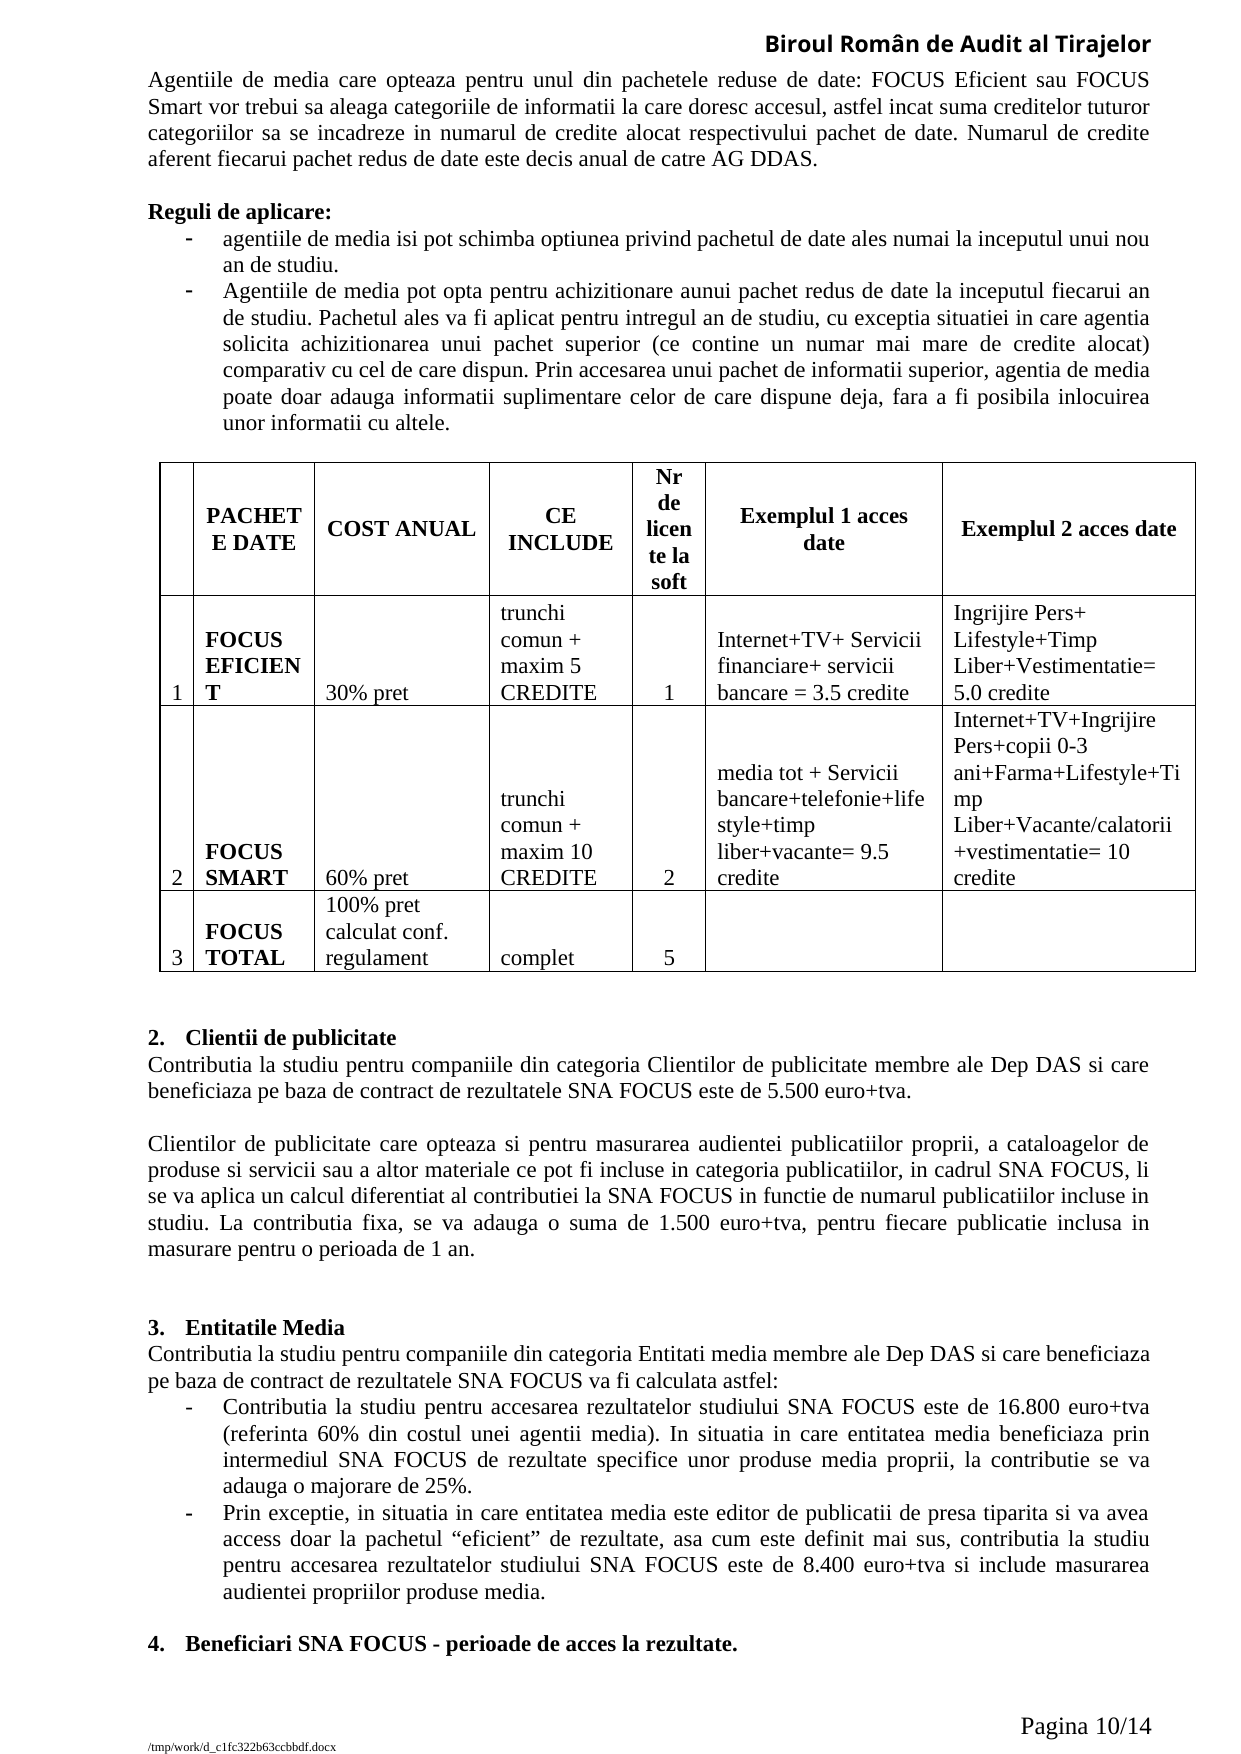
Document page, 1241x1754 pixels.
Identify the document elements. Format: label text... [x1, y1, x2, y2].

table_header CE INCLUDE [490, 463, 632, 594]
list Entitatile Media [148, 1314, 1152, 1341]
table_cell trunchi comun + maxim 10 CREDITE [490, 706, 632, 890]
table_cell Internet+TV+Ingrijire Pers+copii 0-3 ani+Farma+Lifestyle+Timp Liber+Vacante/calatorii+vestimentatie= 10 credite [943, 706, 1195, 890]
table_header PACHETE DATE [194, 463, 314, 594]
text Reguli de aplicare: [148, 198, 1152, 224]
table_cell 30% pret [315, 596, 489, 705]
table_cell 1 [161, 596, 193, 705]
table_cell 60% pret [315, 706, 489, 890]
list agentiile de media isi pot schimba optiunea privind pachetul de date ales numai la inceputul unui nou an de studiu. [185, 224, 1152, 277]
table_header Nr de licente la soft [633, 463, 705, 594]
table_cell 2 [161, 706, 193, 890]
list Beneficiari SNA FOCUS - perioade de acces la rezultate. [148, 1630, 1152, 1657]
text Contributia la studiu pentru companiile din categoria Entitati media membre ale Dep DAS si care beneficiaza pe baza de contract de rezultatele SNA FOCUS va fi calculata astfel: [148, 1341, 1152, 1393]
table_cell 5 [633, 891, 705, 971]
table_cell Internet+TV+ Servicii financiare+ servicii bancare = 3.5 credite [706, 596, 942, 705]
table_cell complet [490, 891, 632, 971]
table_cell 2 [633, 706, 705, 890]
table_cell FOCUS SMART [194, 706, 314, 890]
table_cell media tot + Servicii bancare+telefonie+lifestyle+timp liber+vacante= 9.5 credite [706, 706, 942, 890]
text Contributia la studiu pentru companiile din categoria Clientilor de publicitate membre ale Dep DAS si care beneficiaza pe baza de contract de rezultatele SNA FOCUS este de 5.500 euro+tva. [148, 1051, 1152, 1103]
table_cell trunchi comun + maxim 5 CREDITE [490, 596, 632, 705]
table_cell FOCUS TOTAL [194, 891, 314, 971]
text Clientilor de publicitate care opteaza si pentru masurarea audientei publicatiilor proprii, a cataloagelor de produse si servicii sau a altor materiale ce pot fi incluse in categoria publicatiilor, in cadrul SNA FOCUS, li se va aplica un calcul diferentiat al contributiei la SNA FOCUS in functie de numarul publicatiilor incluse in studiu. La contributia fixa, se va adauga o suma de 1.500 euro+tva, pentru fiecare publicatie inclusa in masurare pentru o perioada de 1 an. [148, 1130, 1152, 1261]
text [148, 66, 1152, 172]
table_cell 100% pret calculat conf. regulament [315, 891, 489, 971]
table_cell [943, 891, 1195, 971]
table_header [161, 463, 193, 594]
table_header Exemplul 2 acces date [943, 463, 1195, 594]
table_header COST ANUAL [315, 463, 489, 594]
table_cell 3 [161, 891, 193, 971]
list Contributia la studiu pentru accesarea rezultatelor studiului SNA FOCUS este de 16.800 euro+tva (referinta 60% din costul unei agentii media). In situatia in care entitatea media beneficiaza prin intermediul SNA FOCUS de rezultate specifice unor produse media proprii, la contributie se va adauga o majorare de 25%. [185, 1393, 1152, 1499]
list Prin exceptie, in situatia in care entitatea media este editor de publicatii de presa tiparita si va avea access doar la pachetul “eficient” de rezultate, asa cum este definit mai sus, contributia la studiu pentru accesarea rezultatelor studiului SNA FOCUS este de 8.400 euro+tva si include masurarea audientei propriilor produse media. [185, 1499, 1152, 1604]
list Clientii de publicitate [148, 1024, 1152, 1051]
table_cell 1 [633, 596, 705, 705]
table_header Exemplul 1 acces date [706, 463, 942, 594]
table_cell FOCUS EFICIENT [194, 596, 314, 705]
list Agentiile de media pot opta pentru achizitionare aunui pachet redus de date la inceputul fiecarui an de studiu. Pachetul ales va fi aplicat pentru intregul an de studiu, cu exceptia situatiei in care agentia solicita achizitionarea unui pachet superior (ce contine un numar mai mare de credite alocat) comparativ cu cel de care dispun. Prin accesarea unui pachet de informatii superior, agentia de media poate doar adauga informatii suplimentare celor de care dispune deja, fara a fi posibila inlocuirea unor informatii cu altele. [185, 277, 1152, 435]
table_cell Ingrijire Pers+ Lifestyle+Timp Liber+Vestimentatie= 5.0 credite [943, 596, 1195, 705]
table_cell [706, 891, 942, 971]
